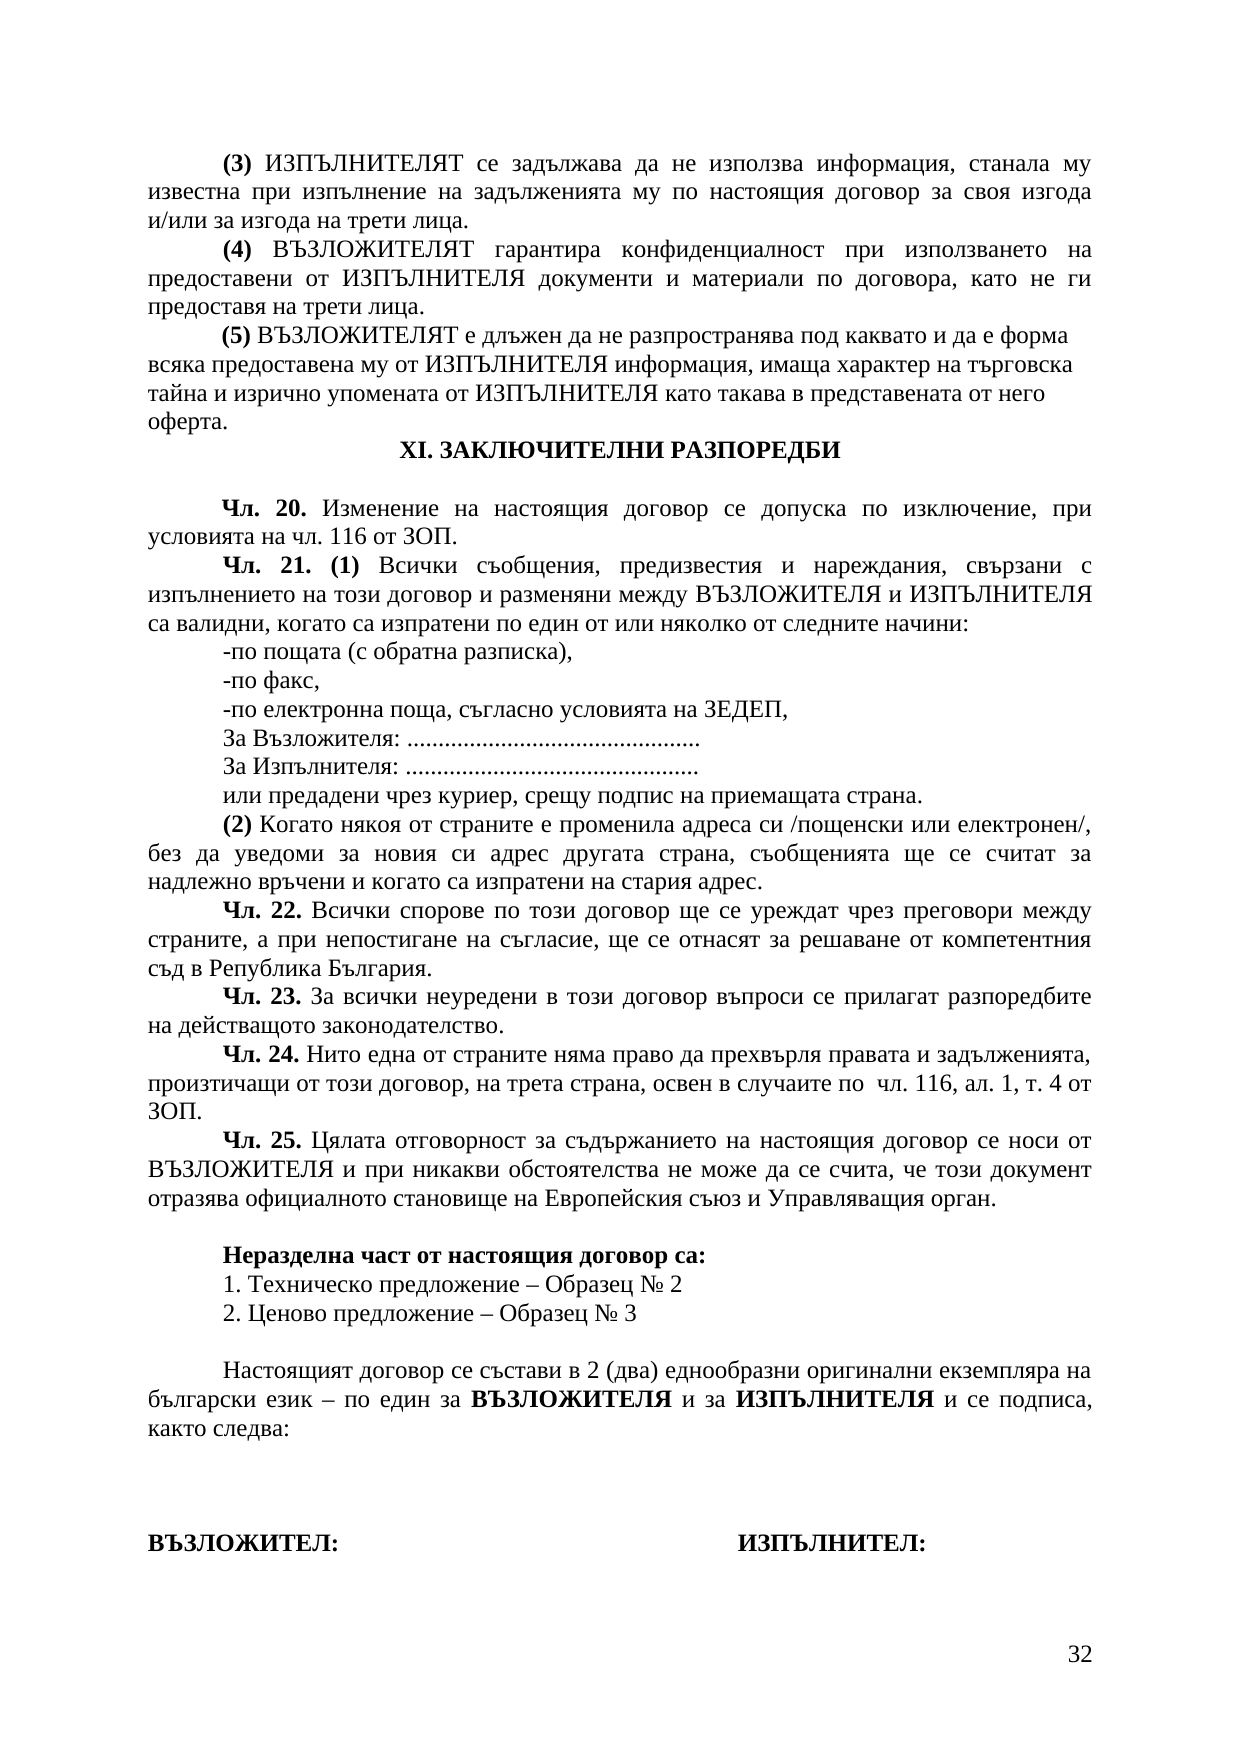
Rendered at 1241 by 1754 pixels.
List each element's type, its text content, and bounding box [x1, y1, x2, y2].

text (4) ВЪЗЛОЖИТЕЛЯТ гарантира конфиденциалност при използването на предоставени от ИЗПЪЛНИТЕЛЯ документи и материали по договора, като не ги предоставя на трети лица. [148, 234, 1093, 320]
text 2. Ценово предложение – Образец № 3 [148, 1298, 1093, 1326]
text ВЪЗЛОЖИТЕЛ: ИЗПЪЛНИТЕЛ: [148, 1528, 1093, 1556]
text 1. Техническо предложение – Образец № 2 [148, 1269, 1093, 1298]
text Чл. 22. Всички спорове по този договор ще се уреждат чрез преговори между страните, а при непостигане на съгласие, ще се отнасят за решаване от компетентния съд в Република България. [148, 895, 1093, 981]
text (5) ВЪЗЛОЖИТЕЛЯТ е длъжен да не разпространява под каквато и да е форма всяка предоставена му от ИЗПЪЛНИТЕЛЯ информация, имаща характер на търговска тайна и изрично упомената от ИЗПЪЛНИТЕЛЯ като такава в представената от него оферта. [148, 320, 1093, 435]
text Чл. 23. За всички неуредени в този договор въпроси се прилагат разпоредбите на действащото законодателство. [148, 981, 1093, 1039]
text (2) Когато някоя от страните е променила адреса си /пощенски или електронен/, без да уведоми за новия си адрес другата страна, съобщенията ще се считат за надлежно връчени и когато са изпратени на стария адрес. [148, 809, 1093, 895]
text Чл. 24. Нито една от страните няма право да прехвърля правата и задълженията, произтичащи от този договор, на трета страна, освен в случаите по чл. 116, ал. 1, т. 4 от ЗОП. [148, 1039, 1093, 1125]
text За Изпълнителя: ............................................... [148, 751, 1093, 780]
text Настоящият договор се състави в 2 (два) еднообразни оригинални екземпляра на български език – по един за ВЪЗЛОЖИТЕЛЯ и за ИЗПЪЛНИТЕЛЯ и се подписа, както следва: [148, 1355, 1093, 1441]
text ХІ. ЗАКЛЮЧИТЕЛНИ РАЗПОРЕДБИ [148, 435, 1093, 464]
text За Възложителя: ............................................... [148, 723, 1093, 751]
text -по факс, [148, 665, 1093, 694]
text Неразделна част от настоящия договор са: [148, 1240, 1093, 1269]
text -по електронна поща, съгласно условията на ЗЕДЕП, [148, 694, 1093, 723]
text Чл. 25. Цялата отговорност за съдържанието на настоящия договор се носи от ВЪЗЛОЖИТЕЛЯ и при никакви обстоятелства не може да се счита, че този документ отразява официалното становище на Европейския съюз и Управляващия орган. [148, 1125, 1093, 1211]
text -по пощата (с обратна разписка), [148, 636, 1093, 665]
text Чл. 21. (1) Всички съобщения, предизвестия и нареждания, свързани с изпълнението на този договор и разменяни между ВЪЗЛОЖИТЕЛЯ и ИЗПЪЛНИТЕЛЯ са валидни, когато са изпратени по един от или няколко от следните начини: [148, 550, 1093, 636]
text Чл. 20. Изменение на настоящия договор се допуска по изключение, при условията на чл. 116 от ЗОП. [148, 493, 1093, 550]
text или предадени чрез куриер, срещу подпис на приемащата страна. [148, 780, 1093, 809]
text (3) ИЗПЪЛНИТЕЛЯТ се задължава да не използва информация, станала му известна при изпълнение на задълженията му по настоящия договор за своя изгода и/или за изгода на трети лица. [148, 148, 1093, 234]
